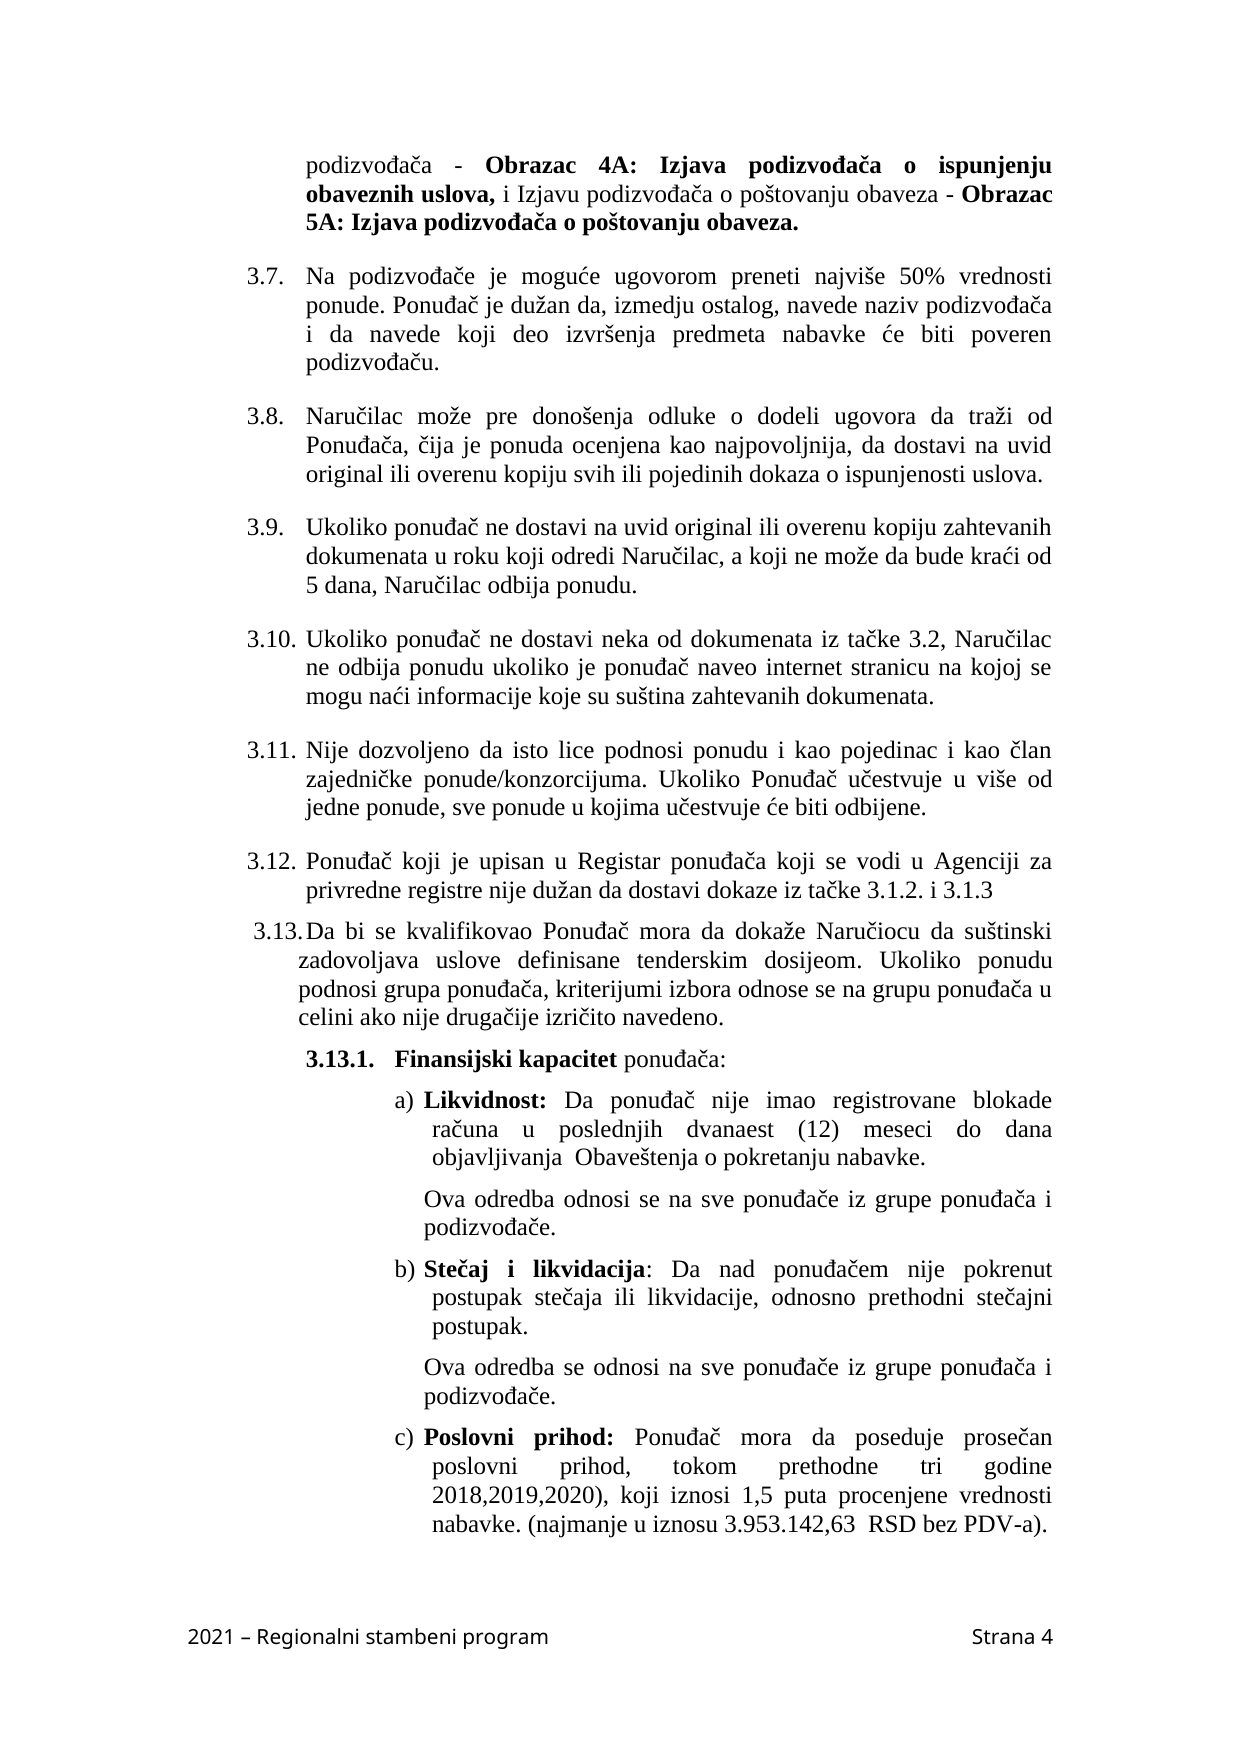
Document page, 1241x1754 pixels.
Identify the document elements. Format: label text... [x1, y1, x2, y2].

list Ukoliko ponuđač ne dostavi na uvid original ili overenu kopiju zahtevanih dokumenata u roku koji odredi Naručilac, a koji ne može da bude kraći od 5 dana, Naručilac odbija ponudu. [247, 512, 1053, 599]
list Poslovni prihod: Ponuđač mora da poseduje prosečan poslovni prihod, tokom prethodne tri godine 2018,2019,2020), koji iznosi 1,5 puta procenjene vrednosti nabavke. (najmanje u iznosu 3.953.142,63 RSD bez PDV-a). [394, 1422, 1053, 1537]
list Na podizvođače je moguće ugovorom preneti najviše 50% vrednosti ponude. Ponuđač je dužan da, izmedju ostalog, navede naziv podizvođača i da navede koji deo izvršenja predmeta nabavke će biti poveren podizvođaču. [247, 261, 1053, 376]
list Da bi se kvalifikovao Ponuđač mora da dokaže Naručiocu da suštinski zadovoljava uslove definisane tenderskim dosijeom. Ukoliko ponudu podnosi grupa ponuđača, kriterijumi izbora odnose se na grupu ponuđača u celini ako nije drugačije izričito navedeno. [253, 916, 1053, 1031]
list Stečaj i likvidacija: Da nad ponuđačem nije pokrenut postupak stečaja ili likvidacije, odnosno prethodni stečajni postupak. [394, 1254, 1053, 1340]
list Ukoliko ponuđač ne dostavi neka od dokumenata iz tačke 3.2, Naručilac ne odbija ponudu ukoliko je ponuđač naveo internet stranicu na kojoj se mogu naći informacije koje su suština zahtevanih dokumenata. [247, 624, 1053, 710]
text Ova odredba se odnosi na sve ponuđače iz grupe ponuđača i podizvođače. [424, 1352, 1053, 1410]
list Naručilac može pre donošenja odluke o dodeli ugovora da traži od Ponuđača, čija je ponuda ocenjena kao najpovolјnija, da dostavi na uvid original ili overenu kopiju svih ili pojedinih dokaza o ispunjenosti uslova. [247, 401, 1053, 487]
list Likvidnost: Da ponuđač nije imao registrovane blokade računa u poslednjih dvanaest (12) meseci do dana objavljivanja Obaveštenja o pokretanju nabavke. [394, 1085, 1053, 1171]
list Nije dozvolјeno da isto lice podnosi ponudu i kao pojedinac i kao član zajedničke ponude/konzorcijuma. Ukoliko Ponuđač učestvuje u više od jedne ponude, sve ponude u kojima učestvuje će biti odbijene. [247, 735, 1053, 821]
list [247, 150, 1053, 236]
list Ponuđač koji je upisan u Registar ponuđača koji se vodi u Agenciji za privredne registre nije dužan da dostavi dokaze iz tačke 3.1.2. i 3.1.3 [247, 846, 1053, 904]
list Finansijski kapacitet ponuđača: [306, 1044, 1053, 1072]
text Ova odredba odnosi se na sve ponuđače iz grupe ponuđača i podizvođače. [424, 1184, 1053, 1241]
